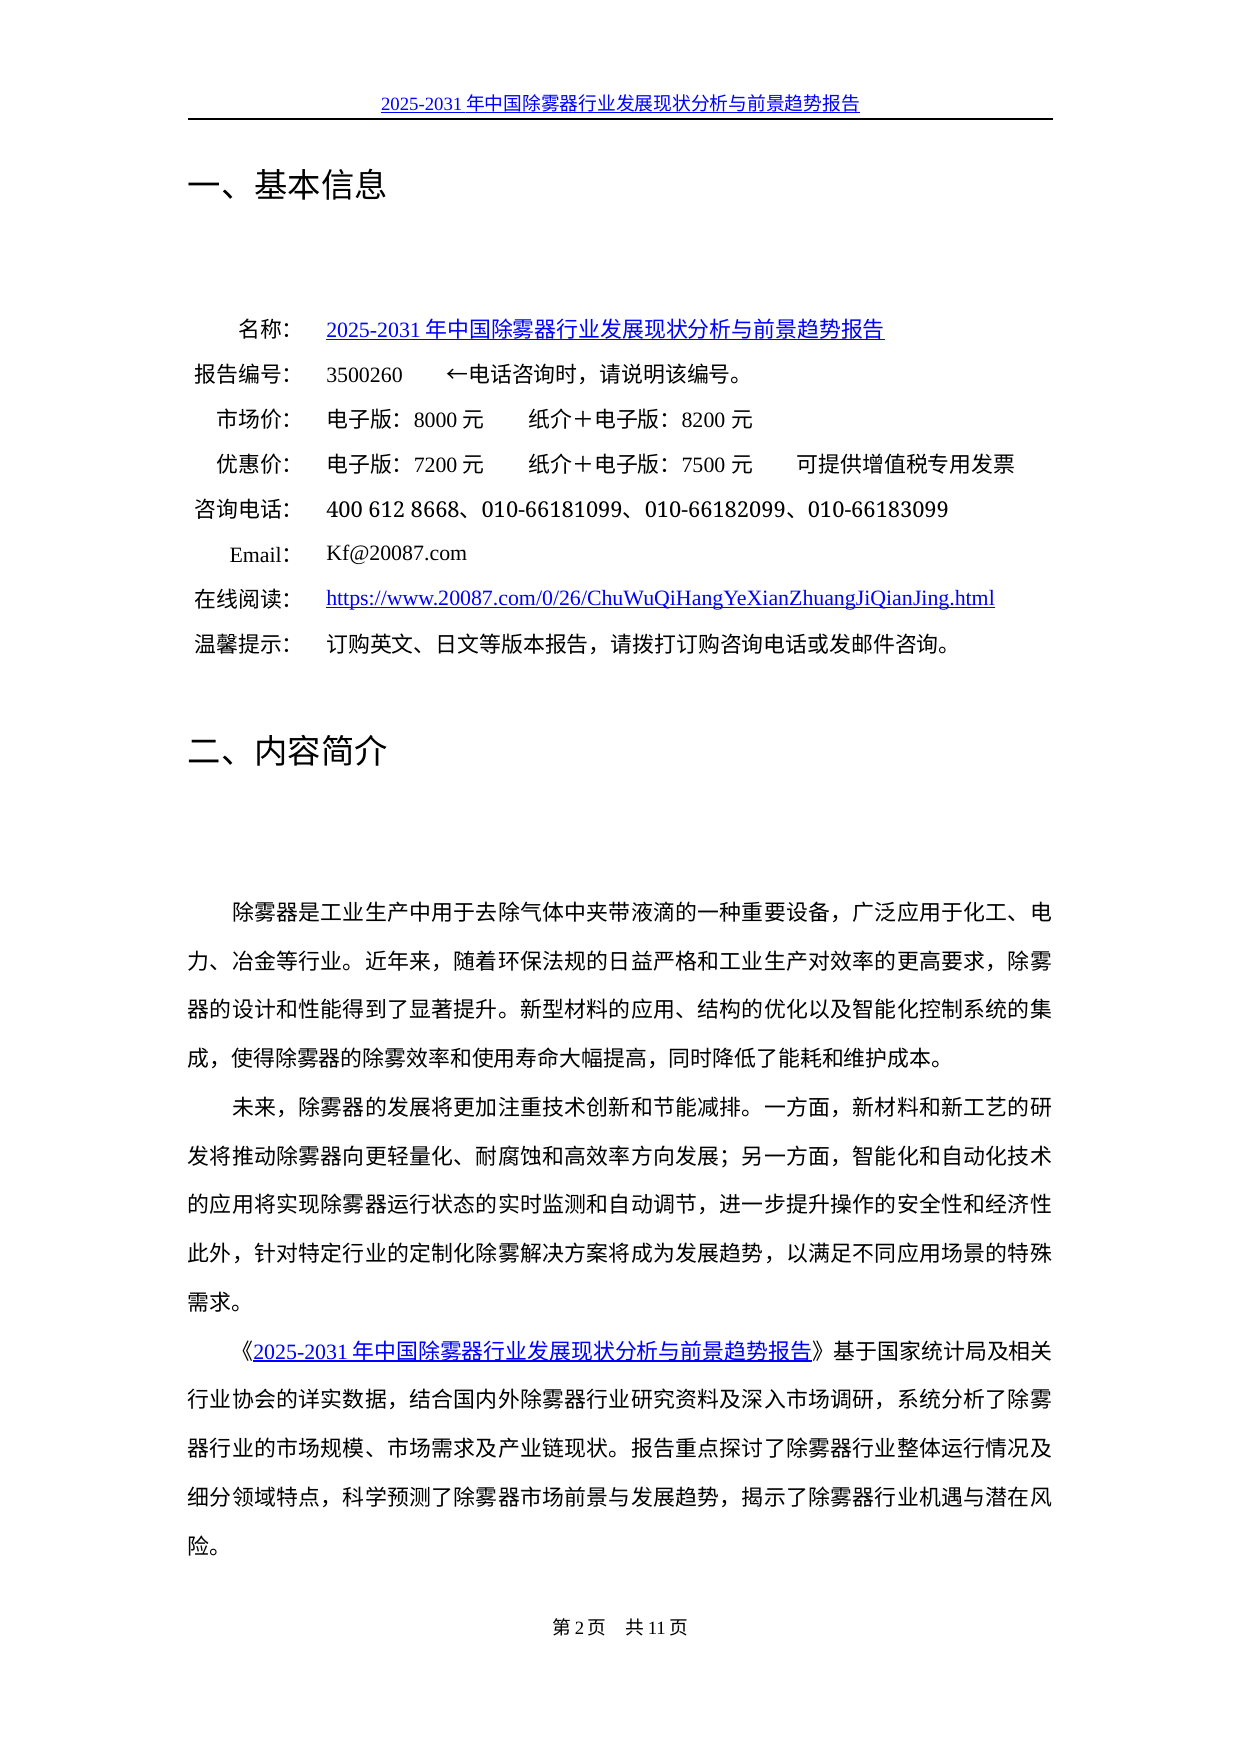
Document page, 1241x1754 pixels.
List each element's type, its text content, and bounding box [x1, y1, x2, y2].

table_cell 订购英文、日文等版本报告，请拨打订购咨询电话或发邮件咨询。 [315, 627, 1073, 672]
table_cell Email： [167, 537, 315, 582]
table_cell 电子版：8000 元 纸介＋电子版：8200 元 [315, 402, 1073, 447]
table_cell Kf@20087.com [315, 537, 1073, 582]
table_cell 咨询电话： [167, 492, 315, 537]
table_cell 3500260 ←电话咨询时，请说明该编号。 [315, 357, 1073, 402]
table_cell 在线阅读： [167, 582, 315, 627]
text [187, 894, 1053, 1561]
table_cell [315, 582, 1073, 627]
title 一、基本信息 [187, 150, 1053, 215]
table_cell 温馨提示： [167, 627, 315, 672]
title 二、内容简介 [187, 717, 1053, 782]
table_cell 报告编号： [167, 357, 315, 402]
table_header 2025-2031年中国除雾器行业发展现状分析与前景趋势报告 [315, 312, 1073, 357]
table_cell 400 612 8668、010-66181099、010-66182099、010-66183099 [315, 492, 1073, 537]
table_cell 电子版：7200 元 纸介＋电子版：7500 元 可提供增值税专用发票 [315, 447, 1073, 492]
table_header 名称： [167, 312, 315, 357]
table_cell 优惠价： [167, 447, 315, 492]
table_cell 市场价： [167, 402, 315, 447]
